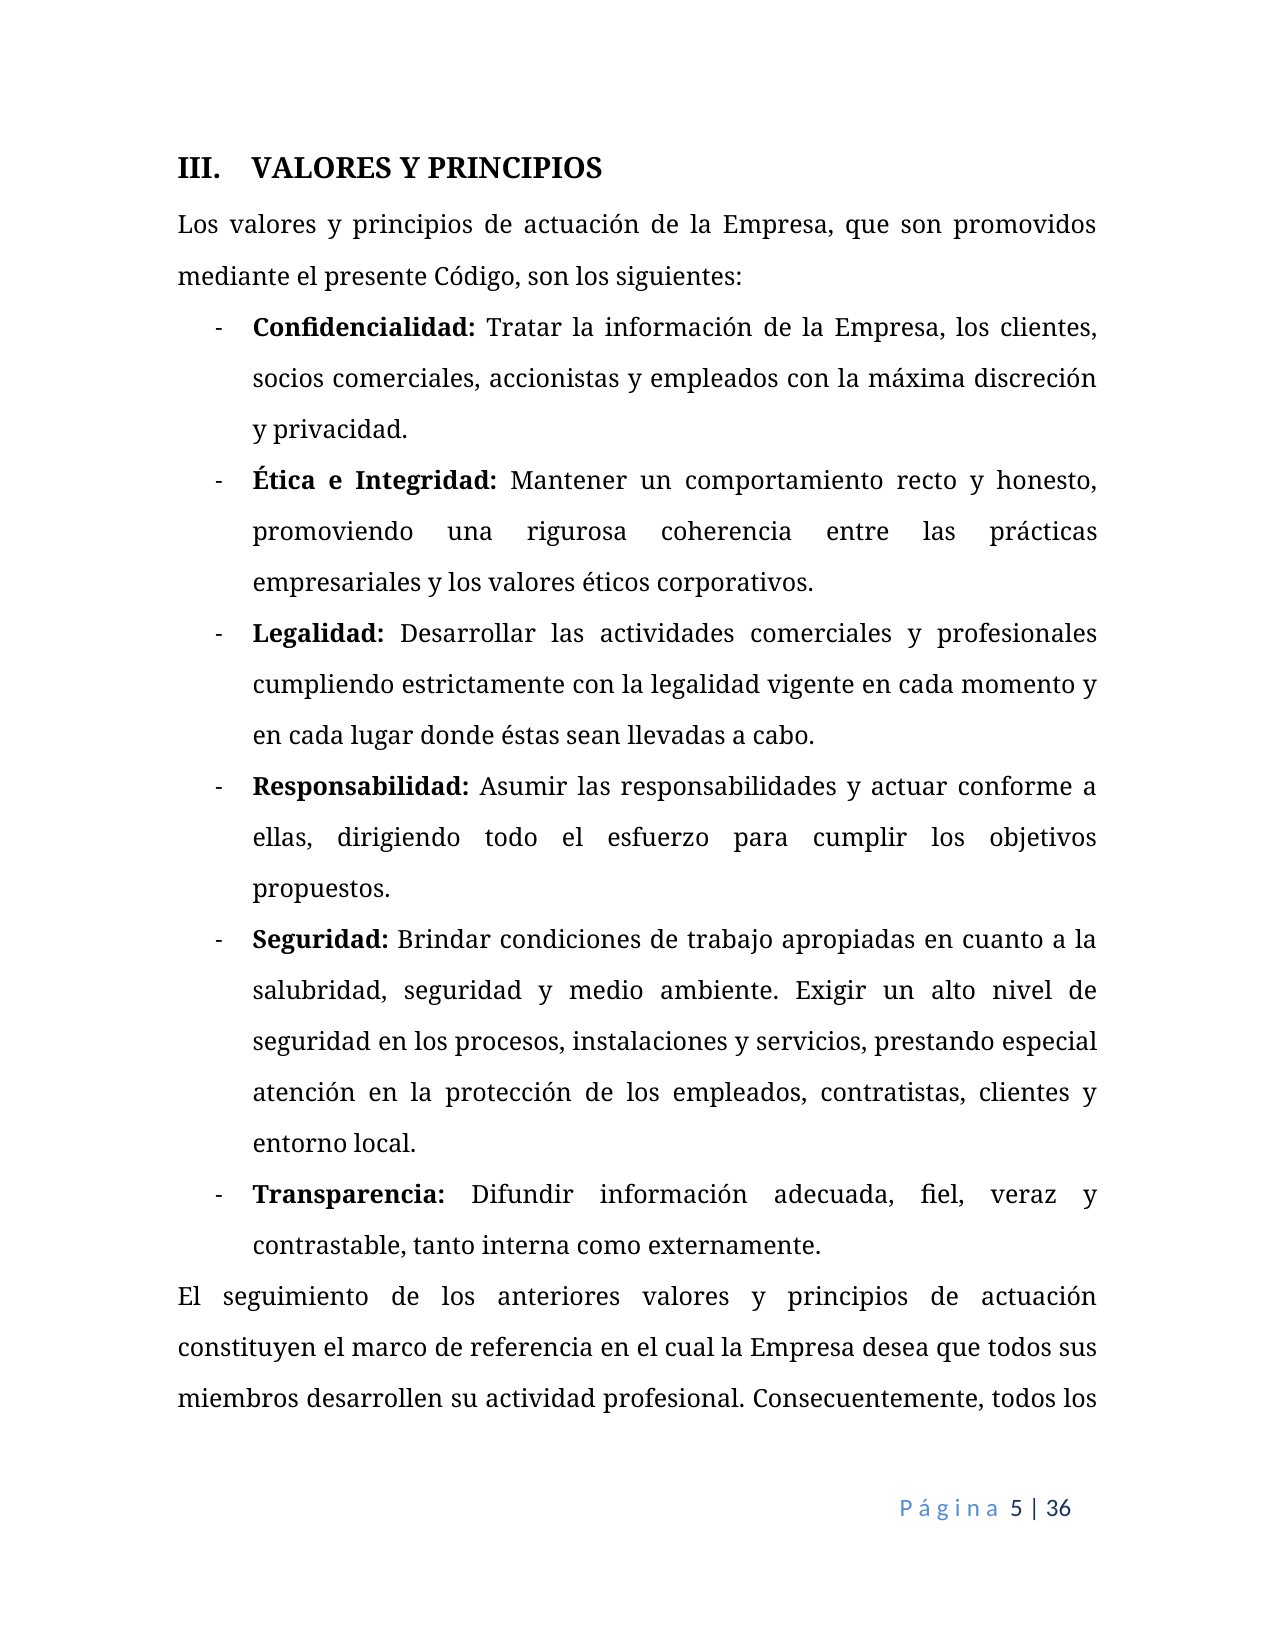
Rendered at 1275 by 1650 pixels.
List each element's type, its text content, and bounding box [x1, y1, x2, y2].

list Seguridad: Brindar condiciones de trabajo apropiadas en cuanto a la salubridad, seguridad y medio ambiente. Exigir un alto nivel de seguridad en los procesos, instalaciones y servicios, prestando especial atención en la protección de los empleados, contratistas, clientes y entorno local. [215, 922, 1098, 1160]
text Los valores y principios de actuación de la Empresa, que son promovidos mediante el presente Código, son los siguientes: [177, 207, 1098, 292]
list Ética e Integridad: Mantener un comportamiento recto y honesto, promoviendo una rigurosa coherencia entre las prácticas empresariales y los valores éticos corporativos. [215, 462, 1098, 598]
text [177, 1279, 1098, 1415]
list Confidencialidad: Tratar la información de la Empresa, los clientes, socios comerciales, accionistas y empleados con la máxima discreción y privacidad. [215, 309, 1098, 445]
list Responsabilidad: Asumir las responsabilidades y actuar conforme a ellas, dirigiendo todo el esfuerzo para cumplir los objetivos propuestos. [215, 768, 1098, 905]
list Transparencia: Difundir información adecuada, fiel, veraz y contrastable, tanto interna como externamente. [215, 1177, 1098, 1262]
list Legalidad: Desarrollar las actividades comerciales y profesionales cumpliendo estrictamente con la legalidad vigente en cada momento y en cada lugar donde éstas sean llevadas a cabo. [215, 615, 1098, 752]
list VALORES Y PRINCIPIOS [177, 148, 1098, 187]
